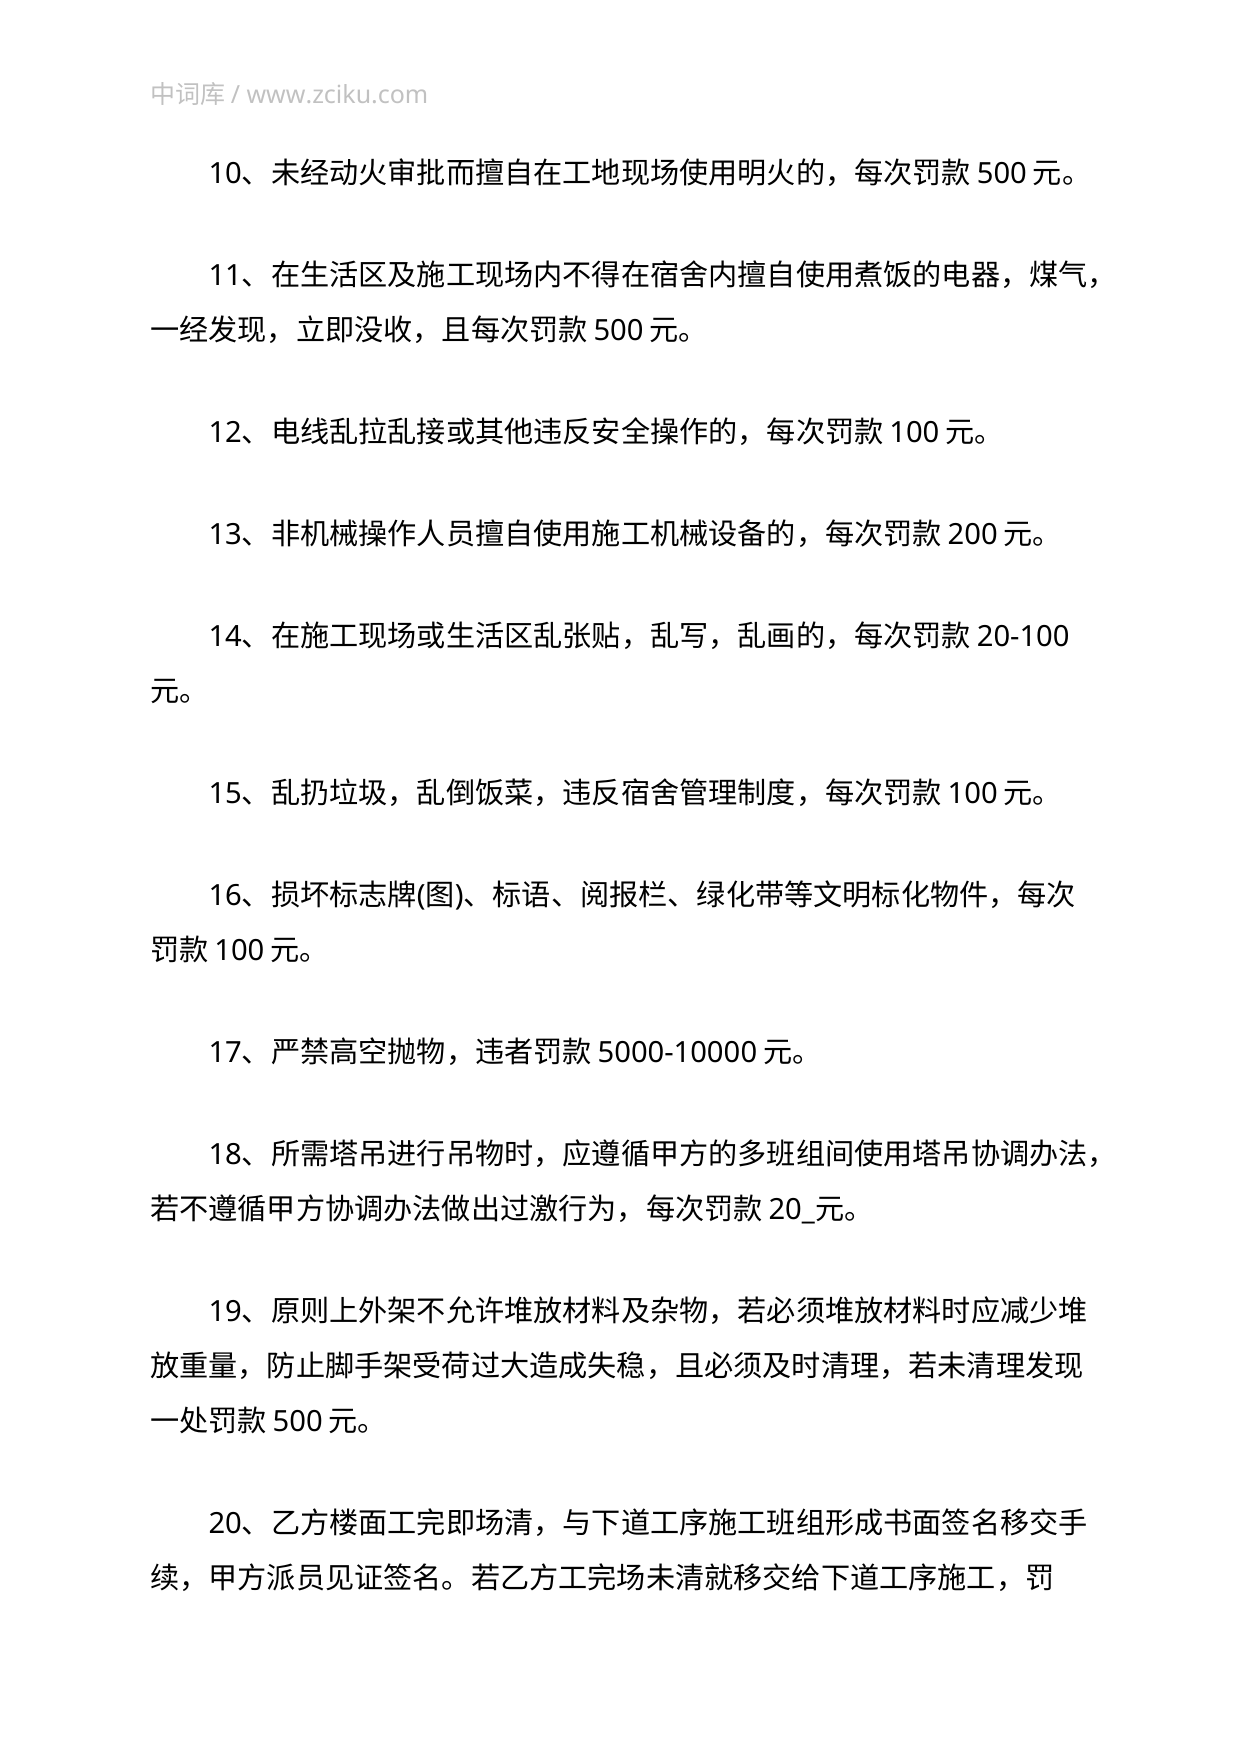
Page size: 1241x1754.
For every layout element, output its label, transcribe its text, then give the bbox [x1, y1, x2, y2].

text 14、在施工现场或生活区乱张贴，乱写，乱画的，每次罚款20-100元。 [150, 613, 1090, 710]
text 11、在生活区及施工现场内不得在宿舍内擅自使用煮饭的电器，煤气，一经发现，立即没收，且每次罚款500元。 [150, 252, 1090, 349]
text 19、原则上外架不允许堆放材料及杂物，若必须堆放材料时应减少堆放重量，防止脚手架受荷过大造成失稳，且必须及时清理，若未清理发现一处罚款500元。 [150, 1288, 1090, 1440]
text 15、乱扔垃圾，乱倒饭菜，违反宿舍管理制度，每次罚款100元。 [150, 770, 1090, 812]
text 17、严禁高空抛物，违者罚款5000-10000元。 [150, 1029, 1090, 1071]
text 12、电线乱拉乱接或其他违反安全操作的，每次罚款100元。 [150, 409, 1090, 451]
text 16、损坏标志牌(图)、标语、阅报栏、绿化带等文明标化物件，每次罚款100元。 [150, 872, 1090, 969]
text 10、未经动火审批而擅自在工地现场使用明火的，每次罚款500元。 [150, 150, 1090, 192]
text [150, 1499, 1090, 1597]
text 18、所需塔吊进行吊物时，应遵循甲方的多班组间使用塔吊协调办法，若不遵循甲方协调办法做出过激行为，每次罚款20_元。 [150, 1131, 1090, 1228]
text 13、非机械操作人员擅自使用施工机械设备的，每次罚款200元。 [150, 511, 1090, 553]
